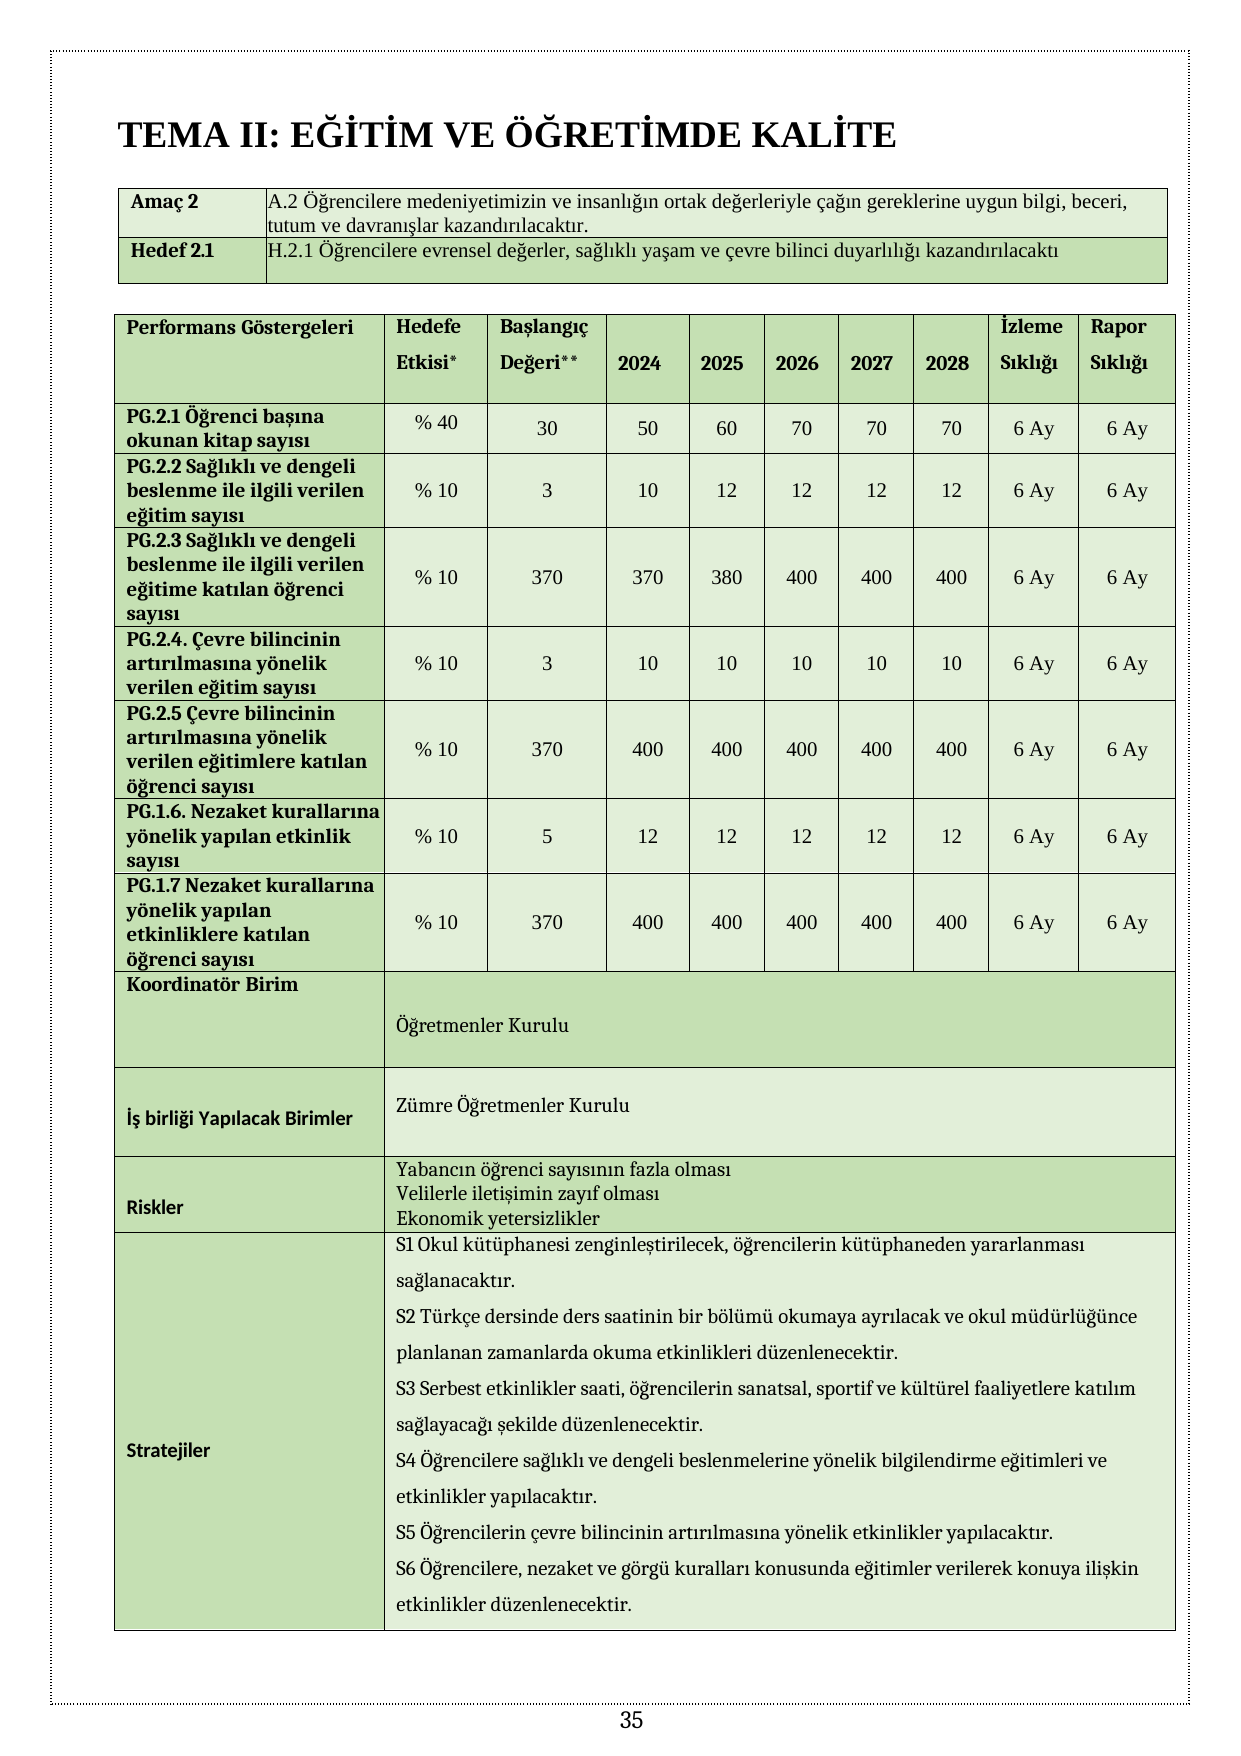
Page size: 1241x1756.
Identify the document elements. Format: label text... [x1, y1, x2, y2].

table_cell 6 Ay [1079, 528, 1175, 626]
table_header 2028 [914, 315, 988, 403]
table_cell Riskler [115, 1157, 384, 1232]
table_cell S1 Okul kütüphanesi zenginleştirilecek, öğrencilerin kütüphaneden yararlanması sağlanacaktır. S2 Türkçe dersinde ders saatinin bir bölümü okumaya ayrılacak ve okul müdürlüğünce planlanan zamanlarda okuma etkinlikleri düzenlenecektir. S3 Serbest etkinlikler saati, öğrencilerin sanatsal, sportif ve kültürel faaliyetlere katılım sağlayacağı şekilde düzenlenecektir. S4 Öğrencilere sağlıklı ve dengeli beslenmelerine yönelik bilgilendirme eğitimleri ve etkinlikler yapılacaktır. S5 Öğrencilerin çevre bilincinin artırılmasına yönelik etkinlikler yapılacaktır. S6 Öğrencilere, nezaket ve görgü kuralları konusunda eğitimler verilerek konuya ilişkin etkinlikler düzenlenecektir. [385, 1233, 1175, 1629]
table_cell % 10 [385, 874, 487, 971]
table_header Başlangıç Değeri** [488, 315, 606, 403]
table_header A.2 Öğrencilere medeniyetimizin ve insanlığın ortak değerleriyle çağın gereklerine uygun bilgi, beceri, tutum ve davranışlar kazandırılacaktır. [267, 189, 1167, 237]
table_cell 370 [607, 528, 689, 626]
table_cell PG.2.5 Çevre bilincinin artırılmasına yönelik verilen eğitimlere katılan öğrenci sayısı [115, 701, 384, 798]
table_cell 400 [765, 528, 838, 626]
table_cell 400 [914, 874, 988, 971]
table_cell 70 [765, 404, 838, 453]
table_cell 6 Ay [989, 701, 1078, 798]
table_cell Hedef 2.1 [119, 238, 266, 283]
table_cell 400 [690, 701, 764, 798]
table_cell PG.1.7 Nezaket kurallarına yönelik yapılan etkinliklere katılan öğrenci sayısı [115, 874, 384, 971]
table_cell 6 Ay [1079, 627, 1175, 700]
table_cell 10 [607, 454, 689, 527]
table_cell 12 [765, 454, 838, 527]
table_header 2025 [690, 315, 764, 403]
table_header Performans Göstergeleri [115, 315, 384, 403]
table_cell % 10 [385, 454, 487, 527]
table_cell 70 [914, 404, 988, 453]
table_cell 10 [839, 627, 913, 700]
table_header Amaç 2 [119, 189, 266, 237]
table_cell 30 [488, 404, 606, 453]
table_cell 6 Ay [989, 874, 1078, 971]
table_cell 380 [690, 528, 764, 626]
table_cell 12 [690, 454, 764, 527]
table_cell İş birliği Yapılacak Birimler [115, 1068, 384, 1156]
table_cell 6 Ay [989, 799, 1078, 872]
table_cell Öğretmenler Kurulu [385, 972, 1175, 1067]
table_cell 400 [914, 528, 988, 626]
table_cell 12 [690, 799, 764, 872]
table_header 2026 [765, 315, 838, 403]
text TEMA II: EĞİTİM VE ÖĞRETİMDE KALİTE [77, 115, 1090, 156]
table_cell PG.2.1 Öğrenci başına okunan kitap sayısı [115, 404, 384, 453]
table_cell % 10 [385, 799, 487, 872]
table_header İzleme Sıklığı [989, 315, 1078, 403]
table_cell 70 [839, 404, 913, 453]
table_cell 400 [607, 874, 689, 971]
table_cell Zümre Öğretmenler Kurulu [385, 1068, 1175, 1156]
table_cell 12 [839, 454, 913, 527]
table_header Rapor Sıklığı [1079, 315, 1175, 403]
table_cell % 10 [385, 627, 487, 700]
table_cell 12 [914, 799, 988, 872]
table_cell % 40 [385, 404, 487, 453]
table_cell 6 Ay [989, 528, 1078, 626]
table_cell PG.2.4. Çevre bilincinin artırılmasına yönelik verilen eğitim sayısı [115, 627, 384, 700]
table_cell 6 Ay [989, 404, 1078, 453]
table_cell 60 [690, 404, 764, 453]
table_cell 400 [765, 701, 838, 798]
table_cell 400 [607, 701, 689, 798]
table_cell 3 [488, 454, 606, 527]
table_cell 6 Ay [989, 454, 1078, 527]
table_cell 370 [488, 874, 606, 971]
table_cell 10 [607, 627, 689, 700]
table_cell 12 [765, 799, 838, 872]
table_cell 50 [607, 404, 689, 453]
table_cell 6 Ay [1079, 874, 1175, 971]
table_cell PG.2.3 Sağlıklı ve dengeli beslenme ile ilgili verilen eğitime katılan öğrenci sayısı [115, 528, 384, 626]
table_header Hedefe Etkisi* [385, 315, 487, 403]
table_cell 12 [607, 799, 689, 872]
table_cell 370 [488, 528, 606, 626]
table_cell 6 Ay [989, 627, 1078, 700]
table_cell PG.1.6. Nezaket kurallarına yönelik yapılan etkinlik sayısı [115, 799, 384, 872]
table_cell % 10 [385, 528, 487, 626]
table_cell PG.2.2 Sağlıklı ve dengeli beslenme ile ilgili verilen eğitim sayısı [115, 454, 384, 527]
table_cell 10 [690, 627, 764, 700]
table_cell 5 [488, 799, 606, 872]
table_cell 400 [839, 874, 913, 971]
table_cell 370 [488, 701, 606, 798]
table_cell Yabancın öğrenci sayısının fazla olması Velilerle iletişimin zayıf olması Ekonomik yetersizlikler [385, 1157, 1175, 1232]
table_cell 400 [839, 701, 913, 798]
table_cell % 10 [385, 701, 487, 798]
table_cell 10 [914, 627, 988, 700]
table_cell 400 [690, 874, 764, 971]
table_cell Stratejiler [115, 1233, 384, 1629]
table_cell 12 [914, 454, 988, 527]
table_cell Koordinatör Birim [115, 972, 384, 1067]
table_cell 6 Ay [1079, 404, 1175, 453]
table_cell 400 [914, 701, 988, 798]
table_cell 6 Ay [1079, 454, 1175, 527]
table_cell 400 [765, 874, 838, 971]
table_header 2024 [607, 315, 689, 403]
table_header 2027 [839, 315, 913, 403]
table_cell 10 [765, 627, 838, 700]
table_cell 6 Ay [1079, 799, 1175, 872]
table_cell 12 [839, 799, 913, 872]
table_cell 3 [488, 627, 606, 700]
table_cell H.2.1 Öğrencilere evrensel değerler, sağlıklı yaşam ve çevre bilinci duyarlılığı kazandırılacaktı [267, 238, 1167, 283]
table_cell 400 [839, 528, 913, 626]
table_cell 6 Ay [1079, 701, 1175, 798]
